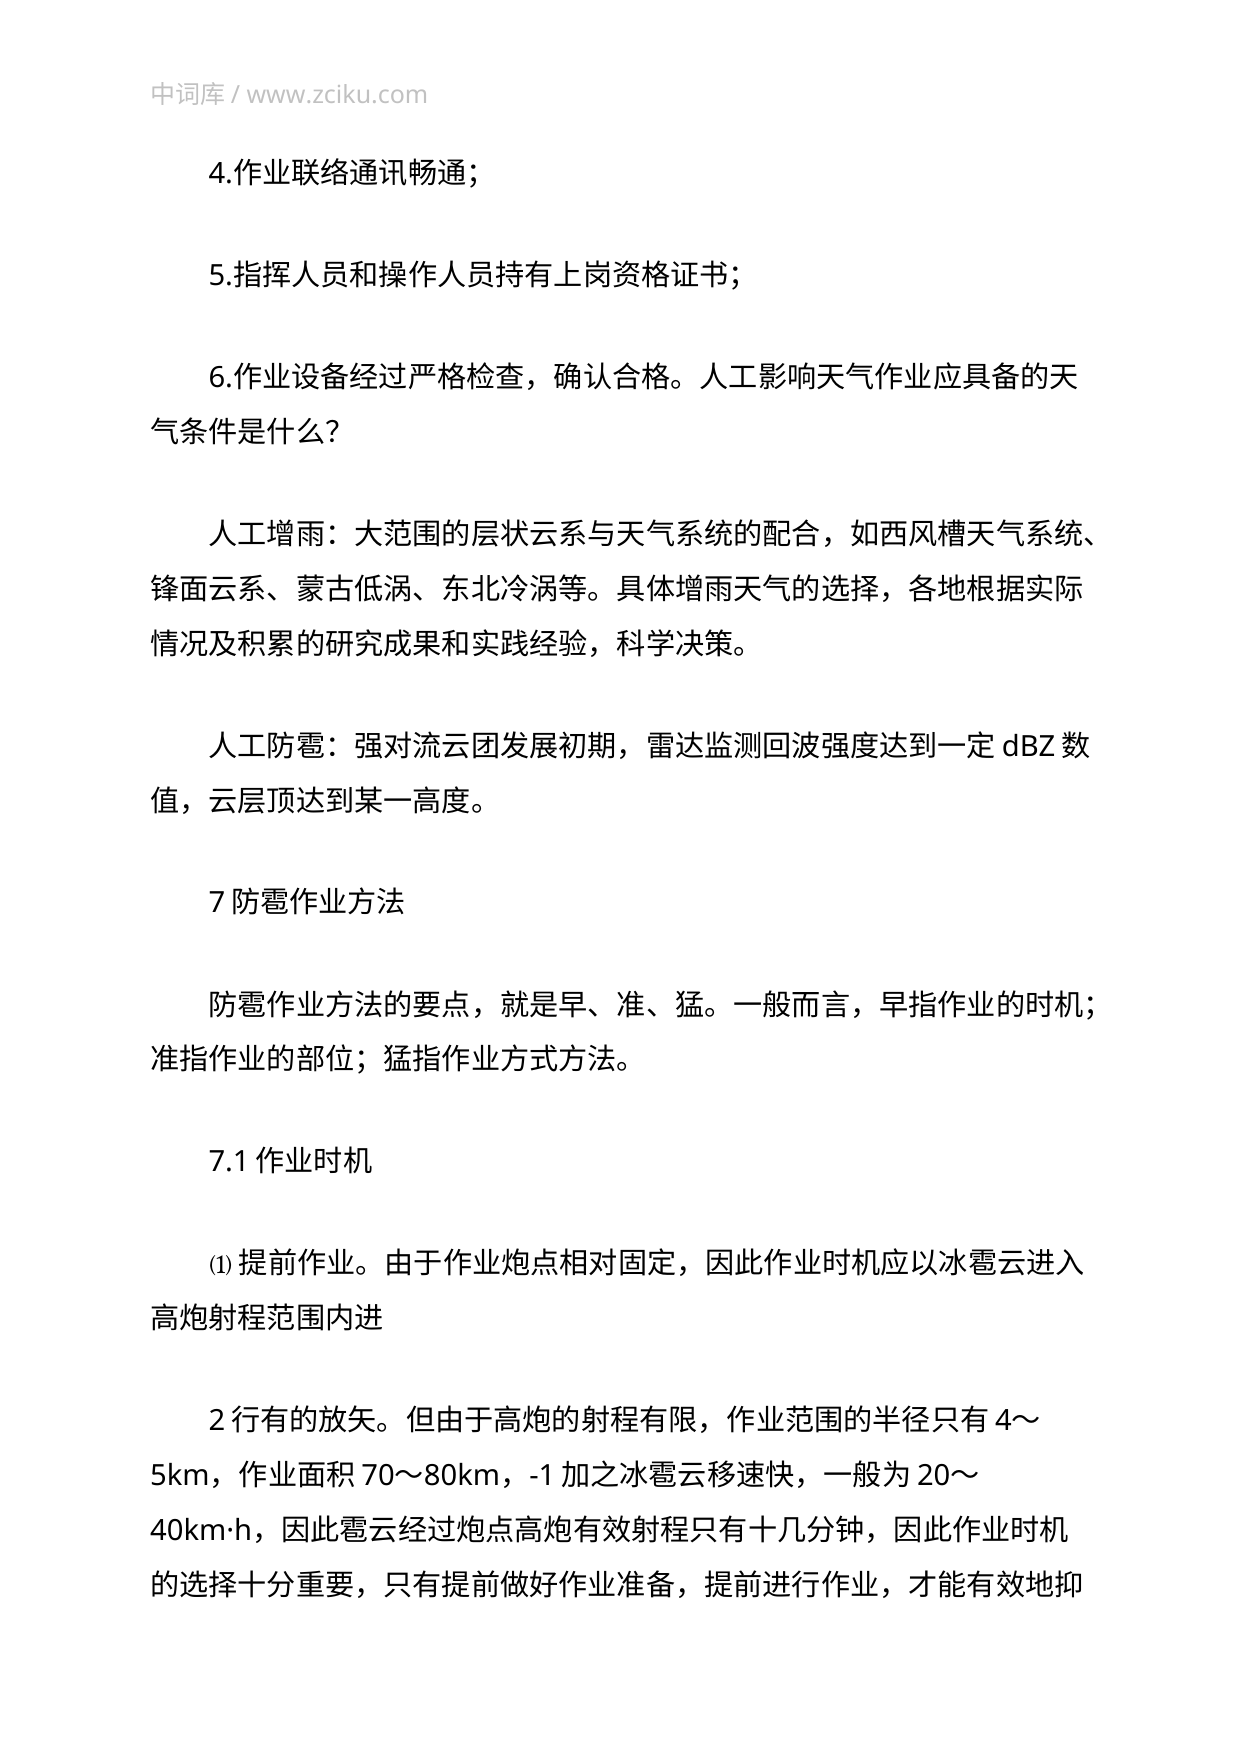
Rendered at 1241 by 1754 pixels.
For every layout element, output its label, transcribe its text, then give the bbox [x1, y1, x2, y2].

text 4.作业联络通讯畅通； [150, 150, 1090, 192]
text 7防雹作业方法 [150, 879, 1090, 921]
text 人工防雹：强对流云团发展初期，雷达监测回波强度达到一定dBZ数值，云层顶达到某一高度。 [150, 722, 1090, 819]
text 防雹作业方法的要点，就是早、准、猛。一般而言，早指作业的时机；准指作业的部位；猛指作业方式方法。 [150, 981, 1090, 1078]
text 人工增雨：大范围的层状云系与天气系统的配合，如西风槽天气系统、锋面云系、蒙古低涡、东北冷涡等。具体增雨天气的选择，各地根据实际情况及积累的研究成果和实践经验，科学决策。 [150, 511, 1090, 663]
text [150, 1396, 1090, 1604]
text 5.指挥人员和操作人员持有上岗资格证书； [150, 252, 1090, 294]
text ⑴提前作业。由于作业炮点相对固定，因此作业时机应以冰雹云进入高炮射程范围内进 [150, 1240, 1090, 1337]
text 6.作业设备经过严格检查，确认合格。人工影响天气作业应具备的天气条件是什么？ [150, 354, 1090, 451]
text 7.1作业时机 [150, 1138, 1090, 1180]
